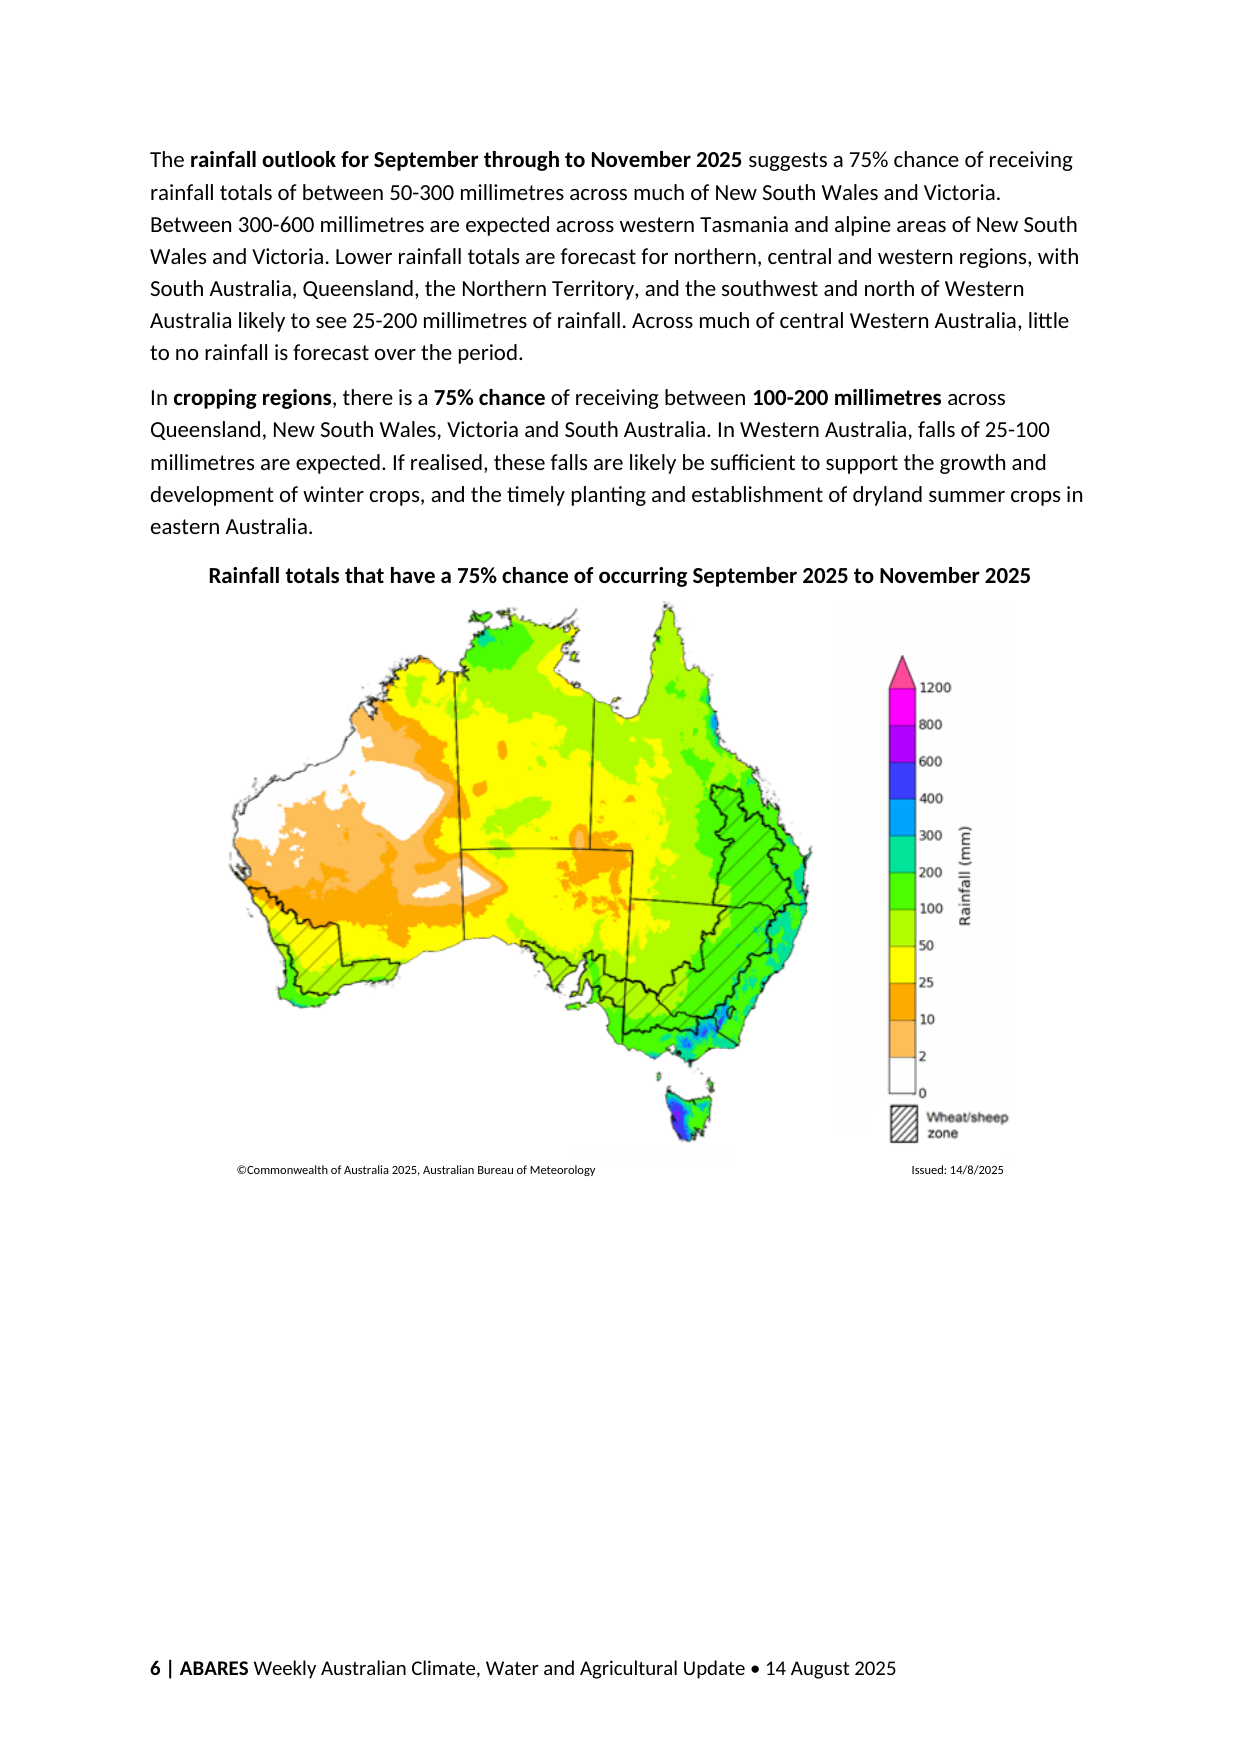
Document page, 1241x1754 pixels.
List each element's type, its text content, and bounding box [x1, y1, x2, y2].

text The rainfall outlook for September through to November 2025 suggests a 75% chance of receiving rainfall totals of between 50-300 millimetres across much of New South Wales and Victoria. Between 300-600 millimetres are expected across western Tasmania and alpine areas of New South Wales and Victoria. Lower rainfall totals are forecast for northern, central and western regions, with South Australia, Queensland, the Northern Territory, and the southwest and north of Western Australia likely to see 25-200 millimetres of rainfall. Across much of central Western Australia, little to no rainfall is forecast over the period. [150, 145, 1090, 367]
text In cropping regions, there is a 75% chance of receiving between 100-200 millimetres across Queensland, New South Wales, Victoria and South Australia. In Western Australia, falls of 25-100 millimetres are expected. If realised, these falls are likely be sufficient to support the growth and development of winter crops, and the timely planting and establishment of dryland summer crops in eastern Australia. [150, 383, 1090, 540]
picture [215, 601, 1030, 1163]
text Rainfall totals that have a 75% chance of occurring September 2025 to November 2025 [150, 561, 1090, 589]
text ©Commonwealth of Australia 2025, Australian Bureau of Meteorology Issued: 14/8/2025 [150, 1162, 1090, 1178]
